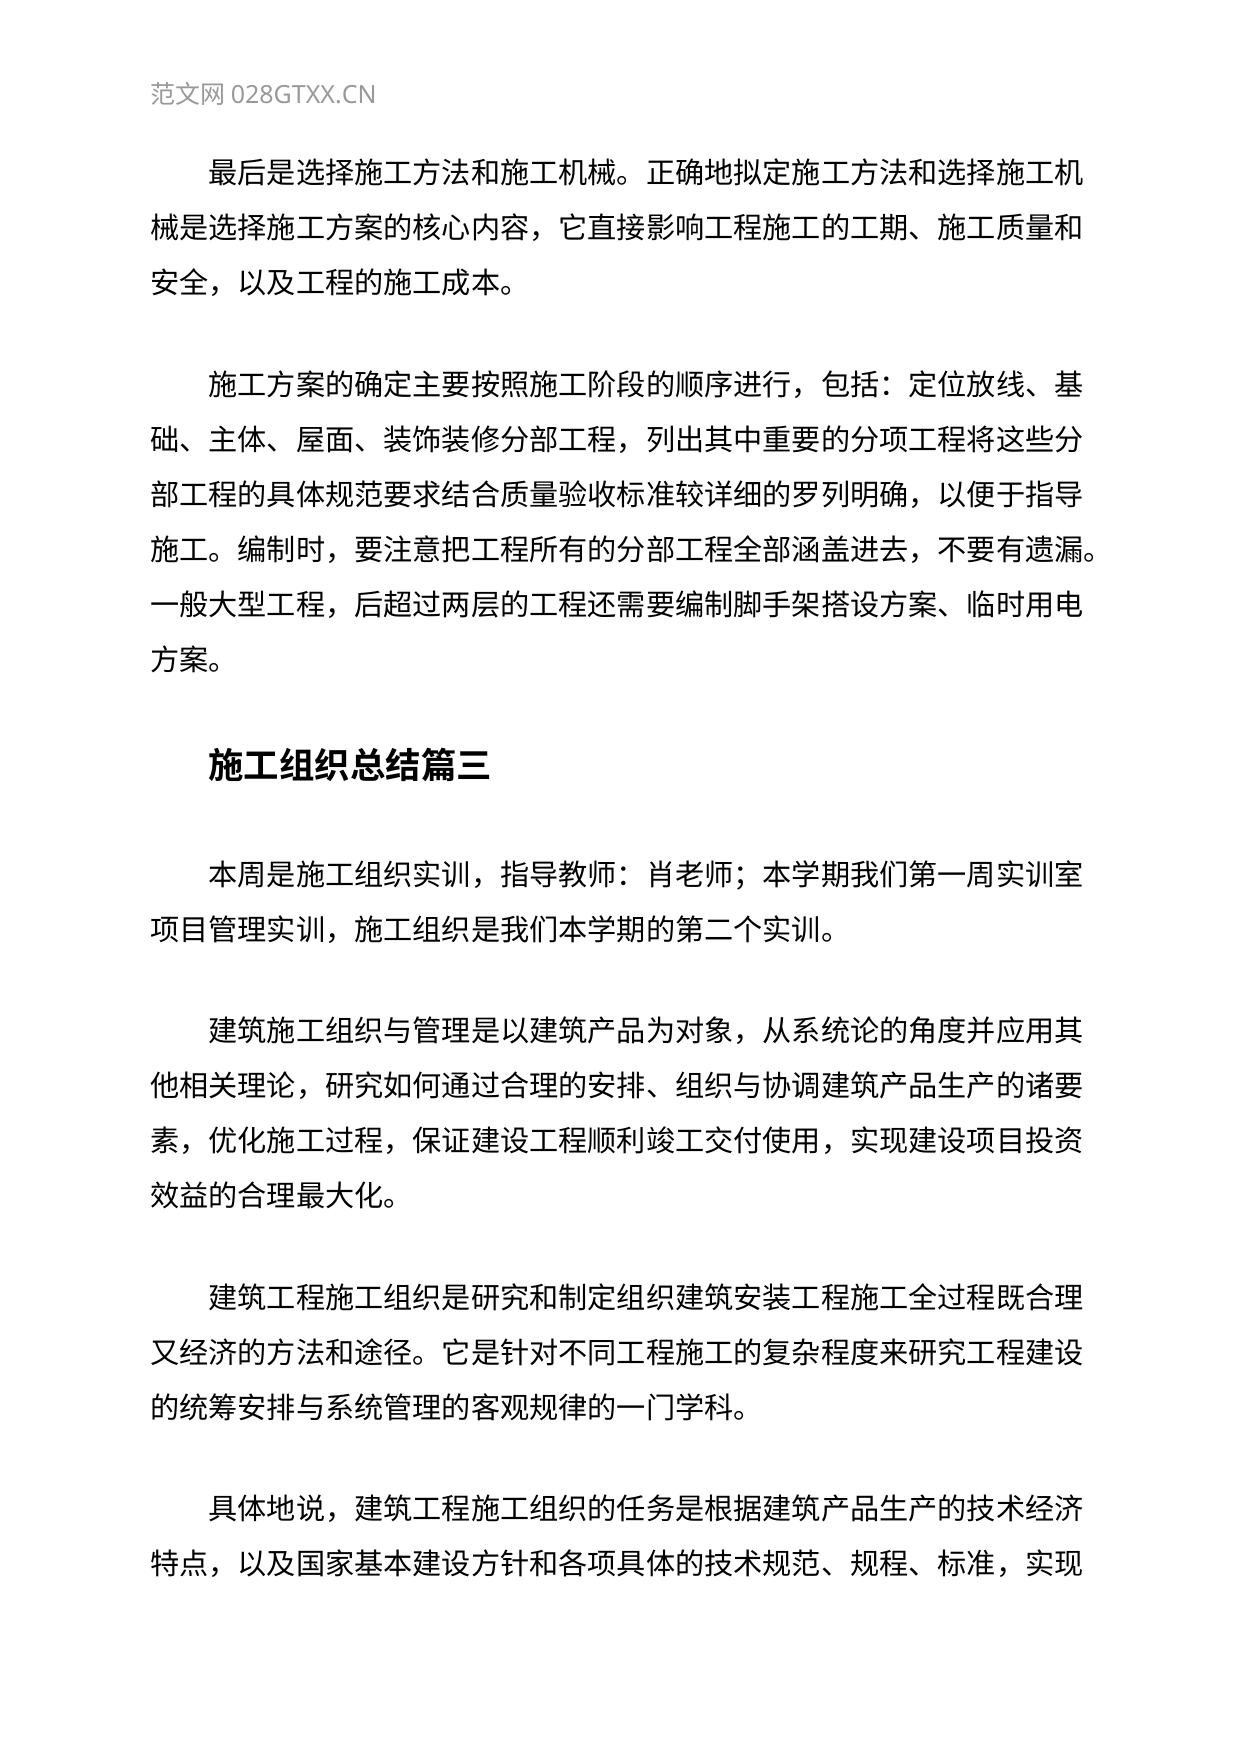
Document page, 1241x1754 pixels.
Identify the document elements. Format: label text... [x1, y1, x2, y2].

text 施工组织总结篇三 [150, 738, 1090, 789]
text 建筑工程施工组织是研究和制定组织建筑安装工程施工全过程既合理又经济的方法和途径。它是针对不同工程施工的复杂程度来研究工程建设的统筹安排与系统管理的客观规律的一门学科。 [150, 1274, 1090, 1426]
text 本周是施工组织实训，指导教师：肖老师；本学期我们第一周实训室项目管理实训，施工组织是我们本学期的第二个实训。 [150, 851, 1090, 948]
text 建筑施工组织与管理是以建筑产品为对象，从系统论的角度并应用其他相关理论，研究如何通过合理的安排、组织与协调建筑产品生产的诸要素，优化施工过程，保证建设工程顺利竣工交付使用，实现建设项目投资效益的合理最大化。 [150, 1008, 1090, 1215]
text 施工方案的确定主要按照施工阶段的顺序进行，包括：定位放线、基础、主体、屋面、装饰装修分部工程，列出其中重要的分项工程将这些分部工程的具体规范要求结合质量验收标准较详细的罗列明确，以便于指导施工。编制时，要注意把工程所有的分部工程全部涵盖进去，不要有遗漏。一般大型工程，后超过两层的工程还需要编制脚手架搭设方案、临时用电方案。 [150, 362, 1090, 678]
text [150, 1486, 1090, 1583]
text 最后是选择施工方法和施工机械。正确地拟定施工方法和选择施工机械是选择施工方案的核心内容，它直接影响工程施工的工期、施工质量和安全，以及工程的施工成本。 [150, 150, 1090, 302]
